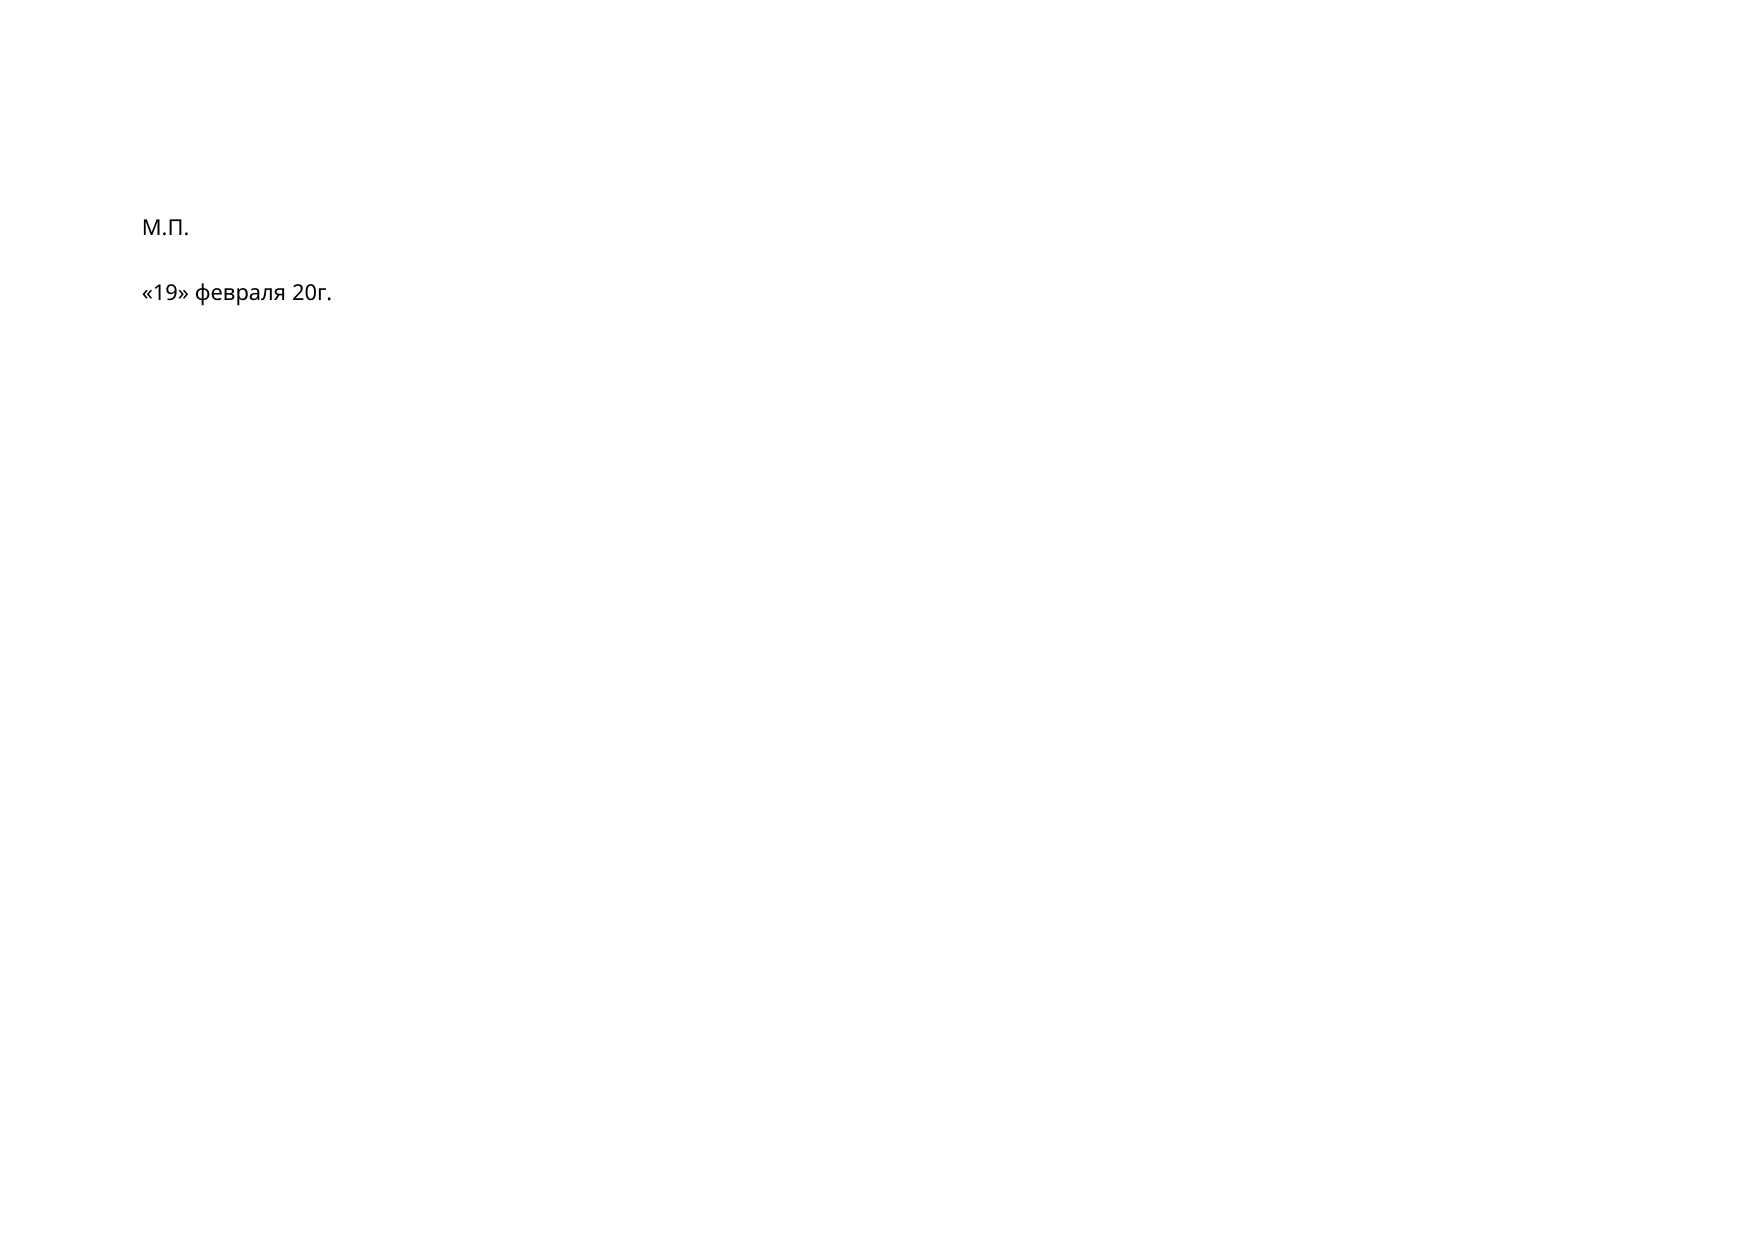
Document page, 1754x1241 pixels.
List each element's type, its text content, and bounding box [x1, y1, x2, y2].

table_header М.П. [118, 177, 1636, 277]
table_cell «19» февраля 20г. [118, 277, 1636, 307]
